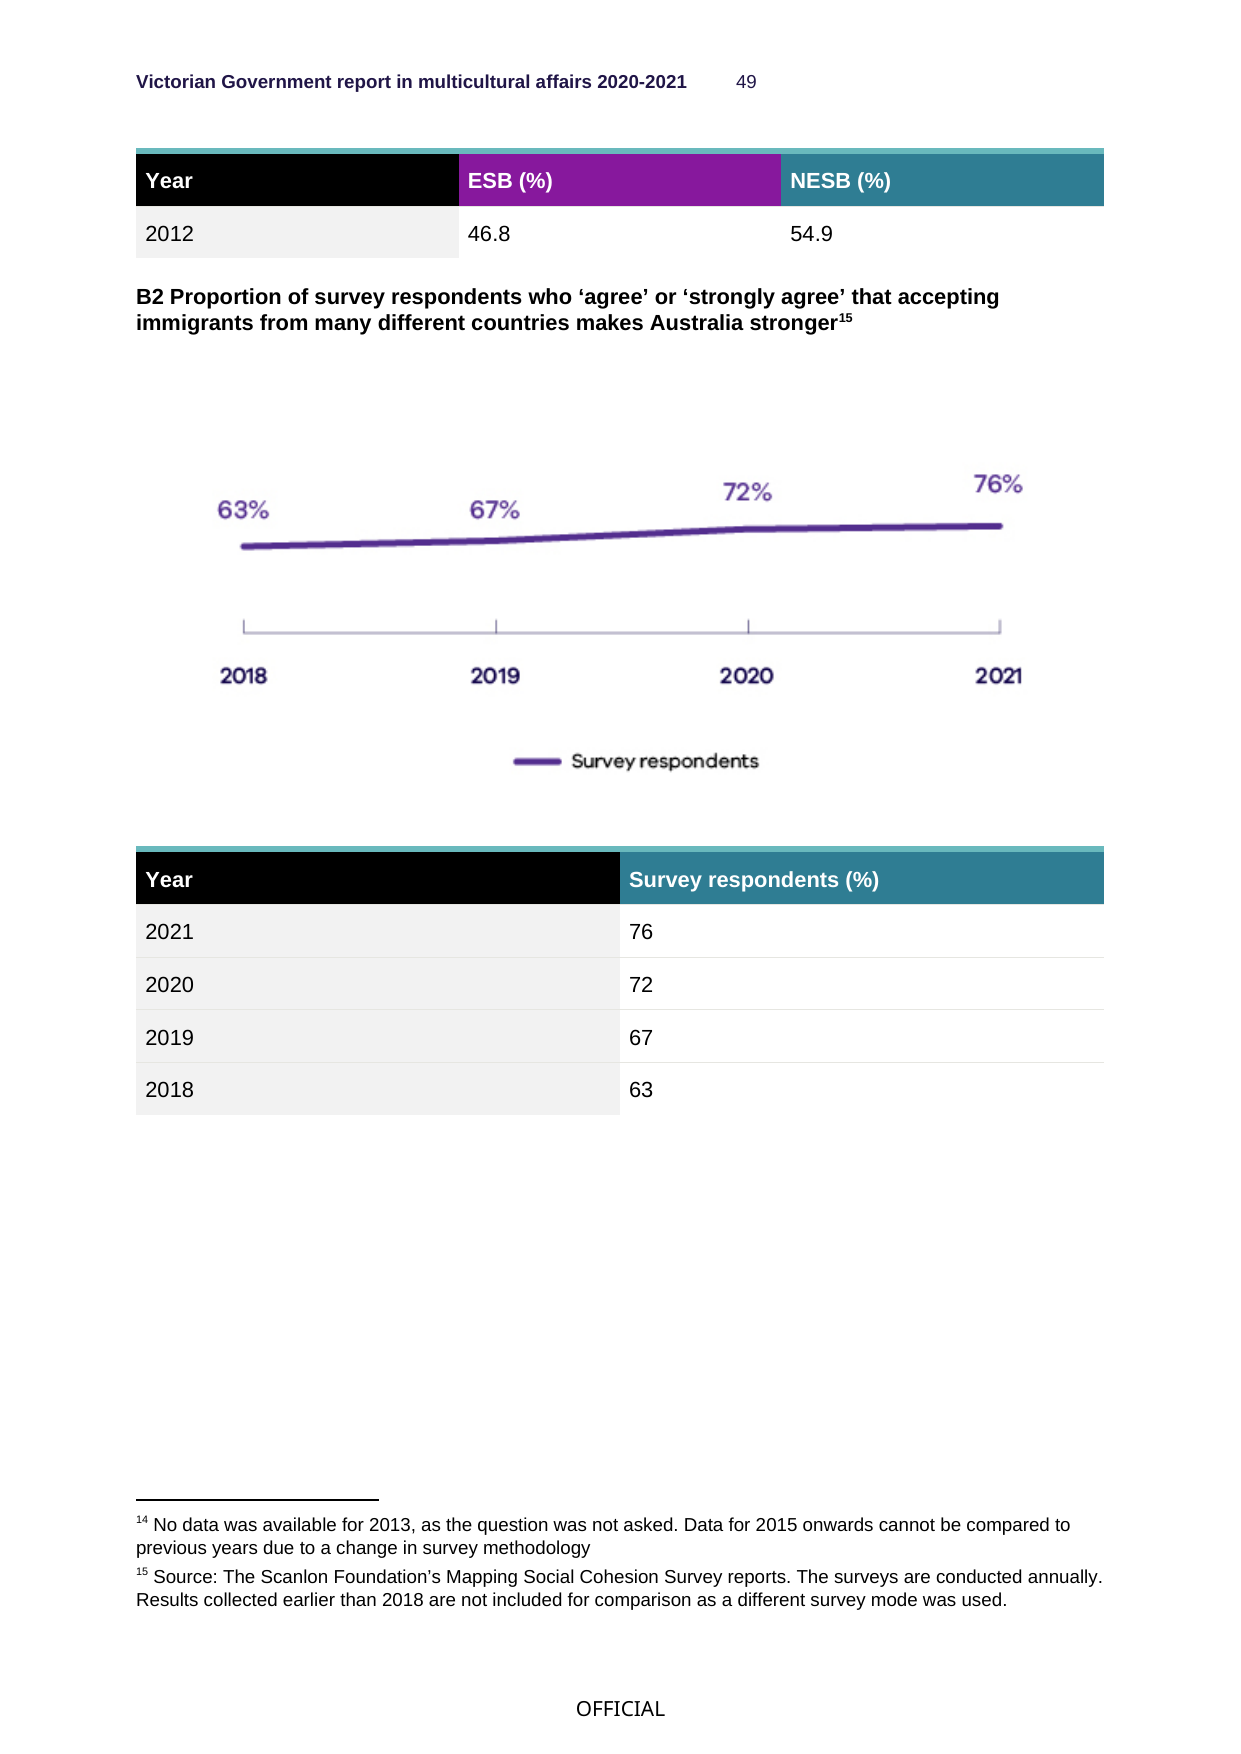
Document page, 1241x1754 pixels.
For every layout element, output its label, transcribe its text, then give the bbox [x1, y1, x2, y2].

table_cell 2020 [136, 958, 620, 1009]
picture [135, 347, 1107, 834]
table_cell 2019 [136, 1010, 620, 1062]
table_header Survey respondents (%) [620, 852, 1104, 904]
table_cell 2012 [136, 207, 459, 258]
table_cell 46.8 [459, 207, 781, 258]
table_cell 54.9 [781, 207, 1104, 258]
table_cell 72 [620, 958, 1104, 1009]
table_cell 76 [620, 905, 1104, 957]
table_header ESB (%) [459, 154, 781, 206]
table_cell 2018 [136, 1063, 620, 1115]
table_cell 2021 [136, 905, 620, 957]
table_header NESB (%) [781, 154, 1104, 206]
table_header Year [136, 154, 459, 206]
table_header Year [136, 852, 620, 904]
table_cell 63 [620, 1063, 1104, 1115]
text B2 Proportion of survey respondents who ‘agree’ or ‘strongly agree’ that accepting immigrants from many different countries makes Australia stronger [136, 283, 1104, 335]
table_cell 67 [620, 1010, 1104, 1062]
